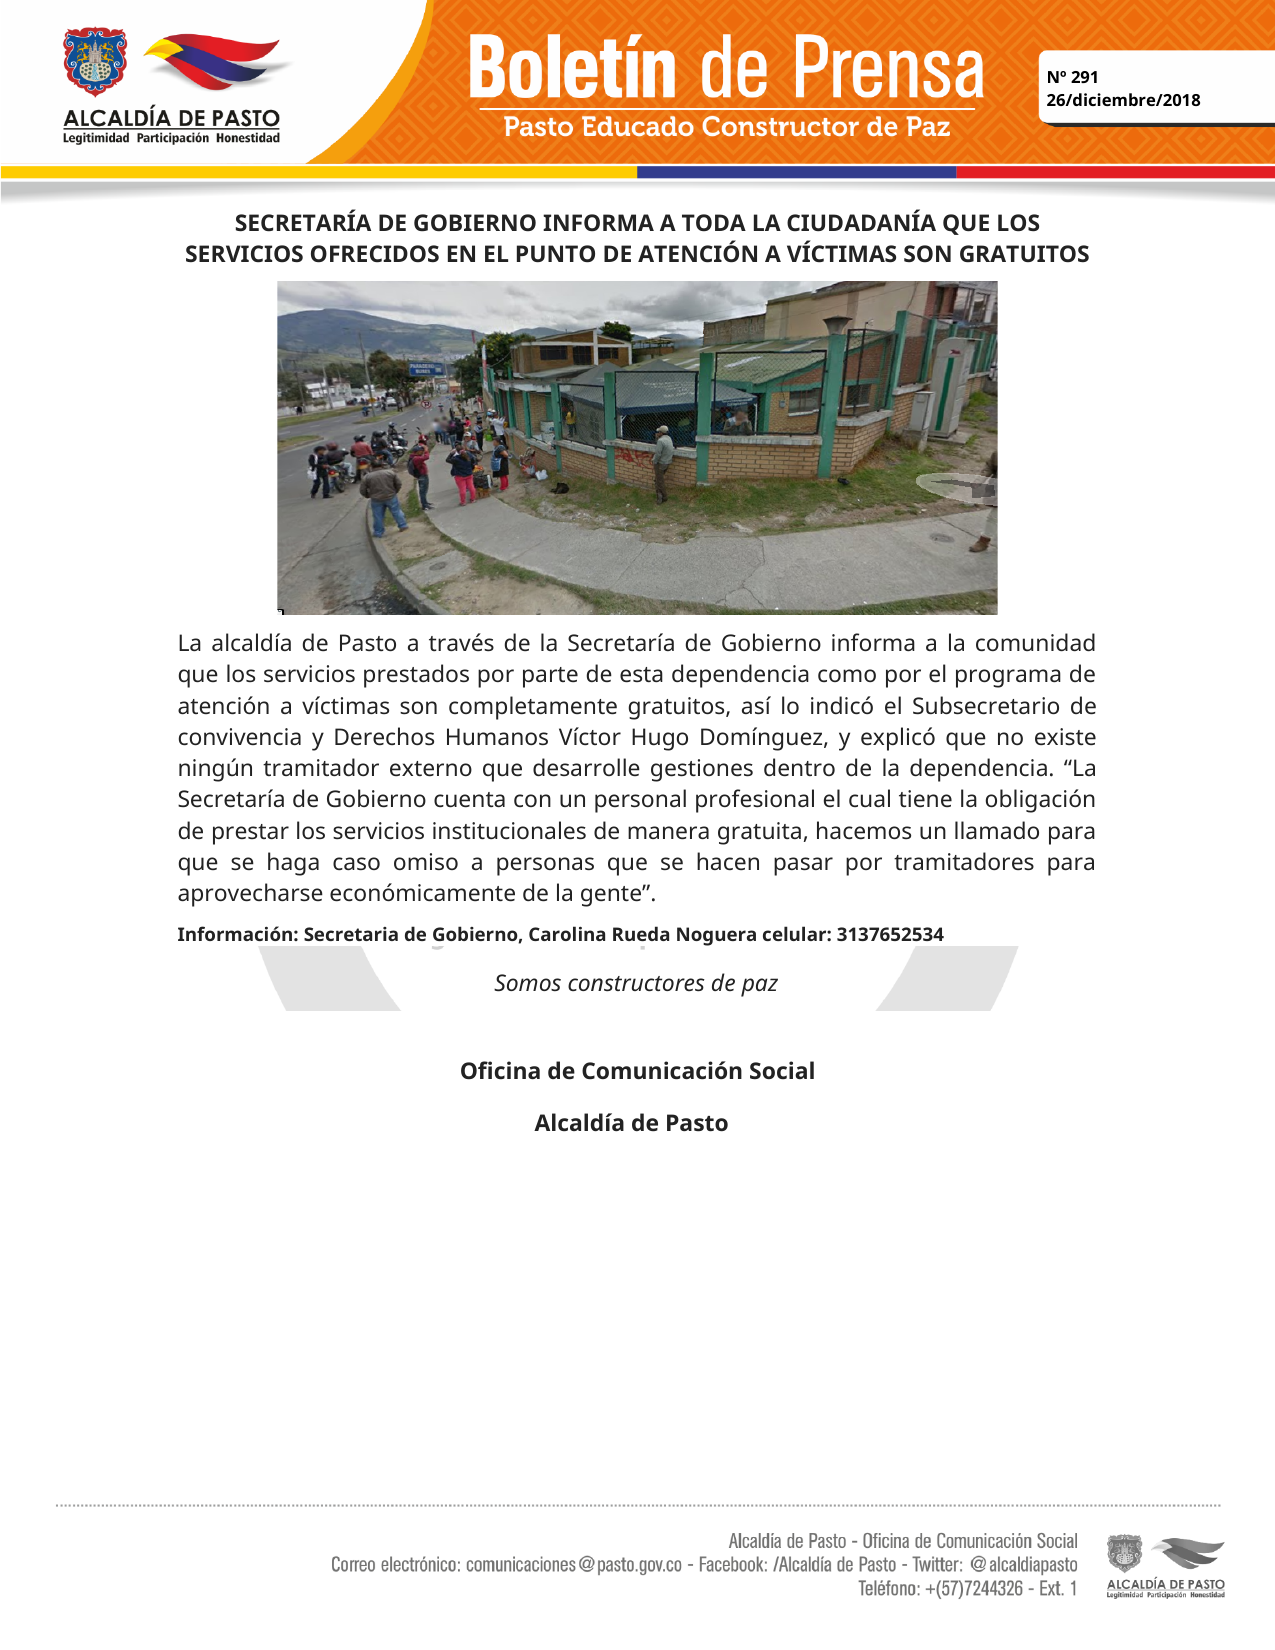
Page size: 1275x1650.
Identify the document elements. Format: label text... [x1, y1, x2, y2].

text SECRETARÍA DE GOBIERNO INFORMA A TODA LA CIUDADANÍA QUE LOS SERVICIOS OFRECIDOS EN EL PUNTO DE ATENCIÓN A VÍCTIMAS SON GRATUITOS [177, 207, 1098, 269]
picture [0, 0, 1275, 1645]
text Oficina de Comunicación Social [177, 1055, 1098, 1086]
text Somos constructores de paz [177, 967, 1098, 998]
text La alcaldía de Pasto a través de la Secretaría de Gobierno informa a la comunidad que los servicios prestados por parte de esta dependencia como por el programa de atención a víctimas son completamente gratuitos, así lo indicó el Subsecretario de convivencia y Derechos Humanos Víctor Hugo Domínguez, y explicó que no existe ningún tramitador externo que desarrolle gestiones dentro de la dependencia. “La Secretaría de Gobierno cuenta con un personal profesional el cual tiene la obligación de prestar los servicios institucionales de manera gratuita, hacemos un llamado para que se haga caso omiso a personas que se hacen pasar por tramitadores para aprovecharse económicamente de la gente”. [177, 627, 1098, 908]
text Alcaldía de Pasto [177, 1107, 1098, 1138]
text Información: Secretaria de Gobierno, Carolina Rueda Noguera celular: 3137652534 [177, 921, 1098, 946]
